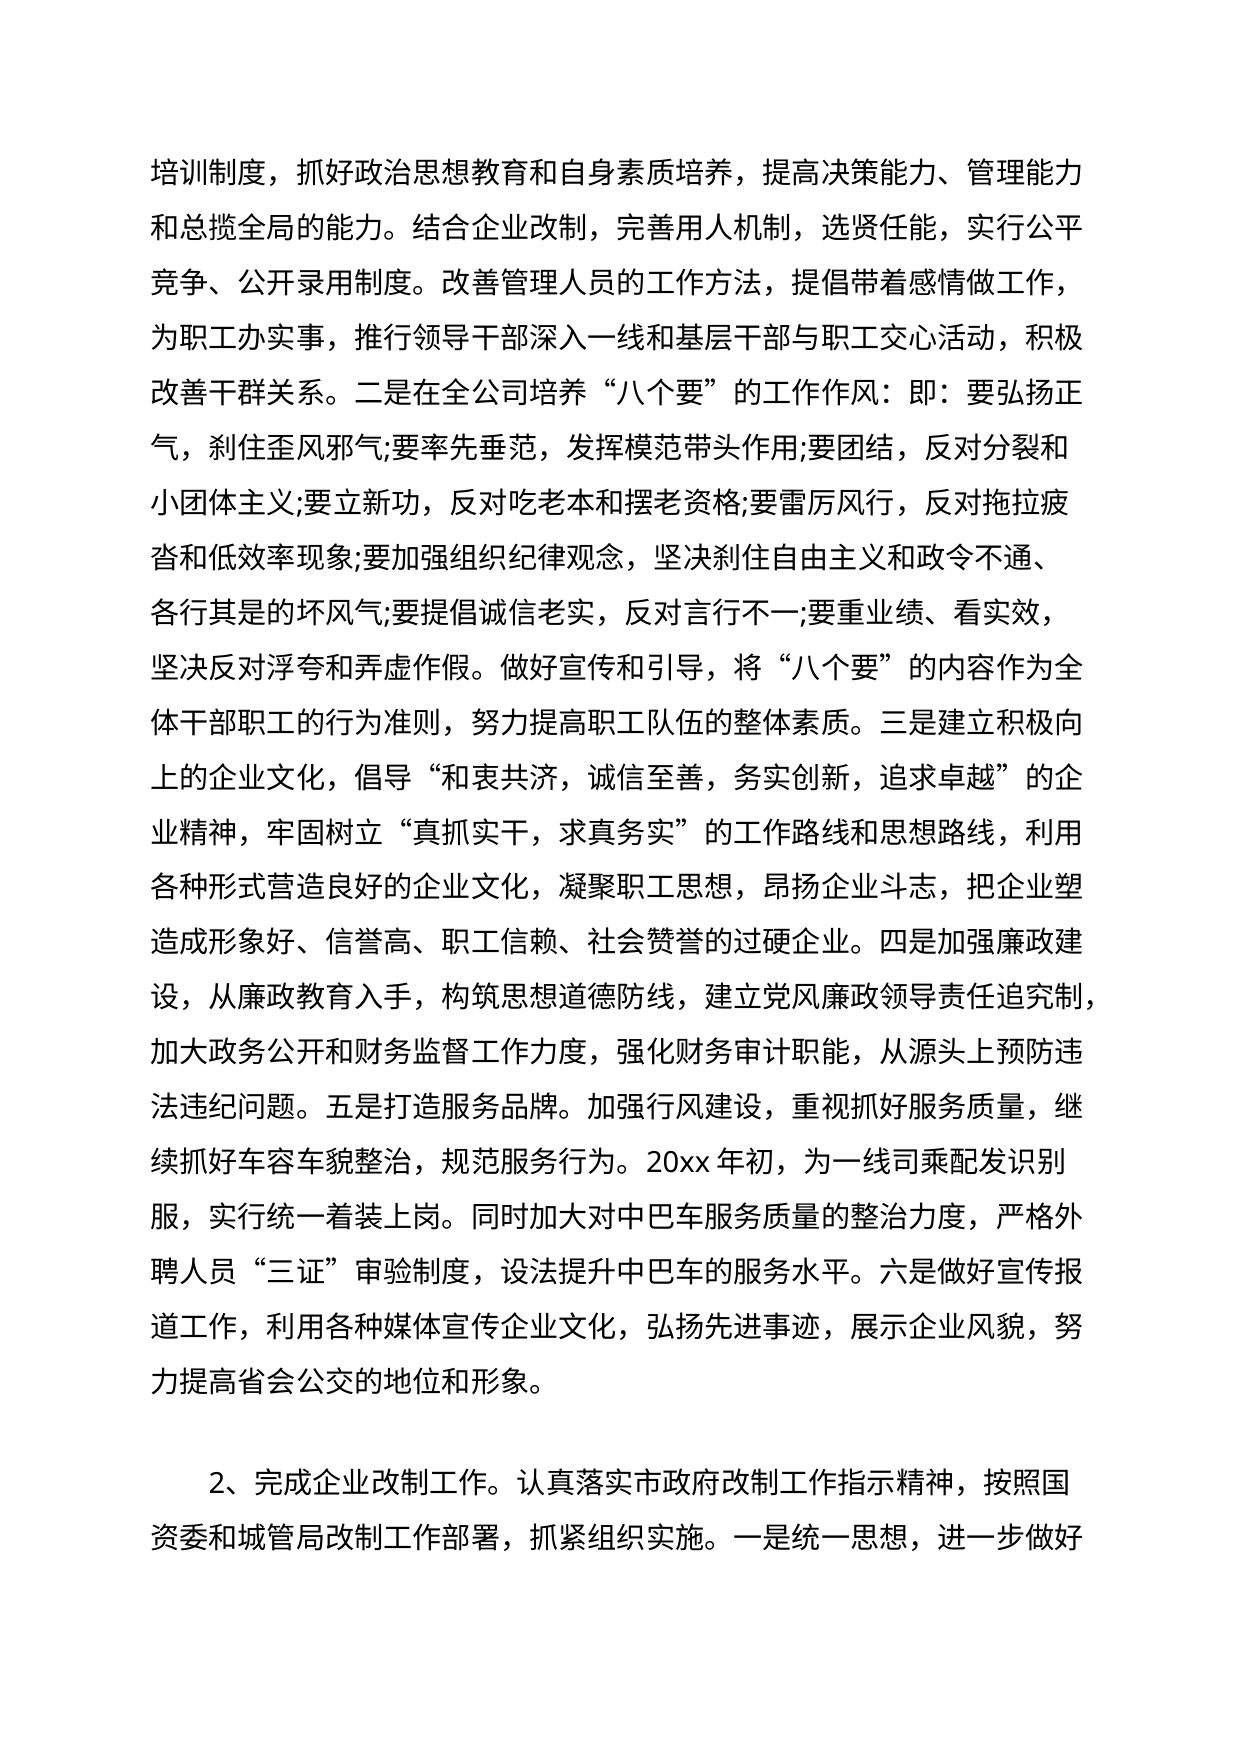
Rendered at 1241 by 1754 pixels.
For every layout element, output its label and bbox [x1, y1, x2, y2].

text [150, 1460, 1090, 1557]
text [150, 150, 1090, 1401]
